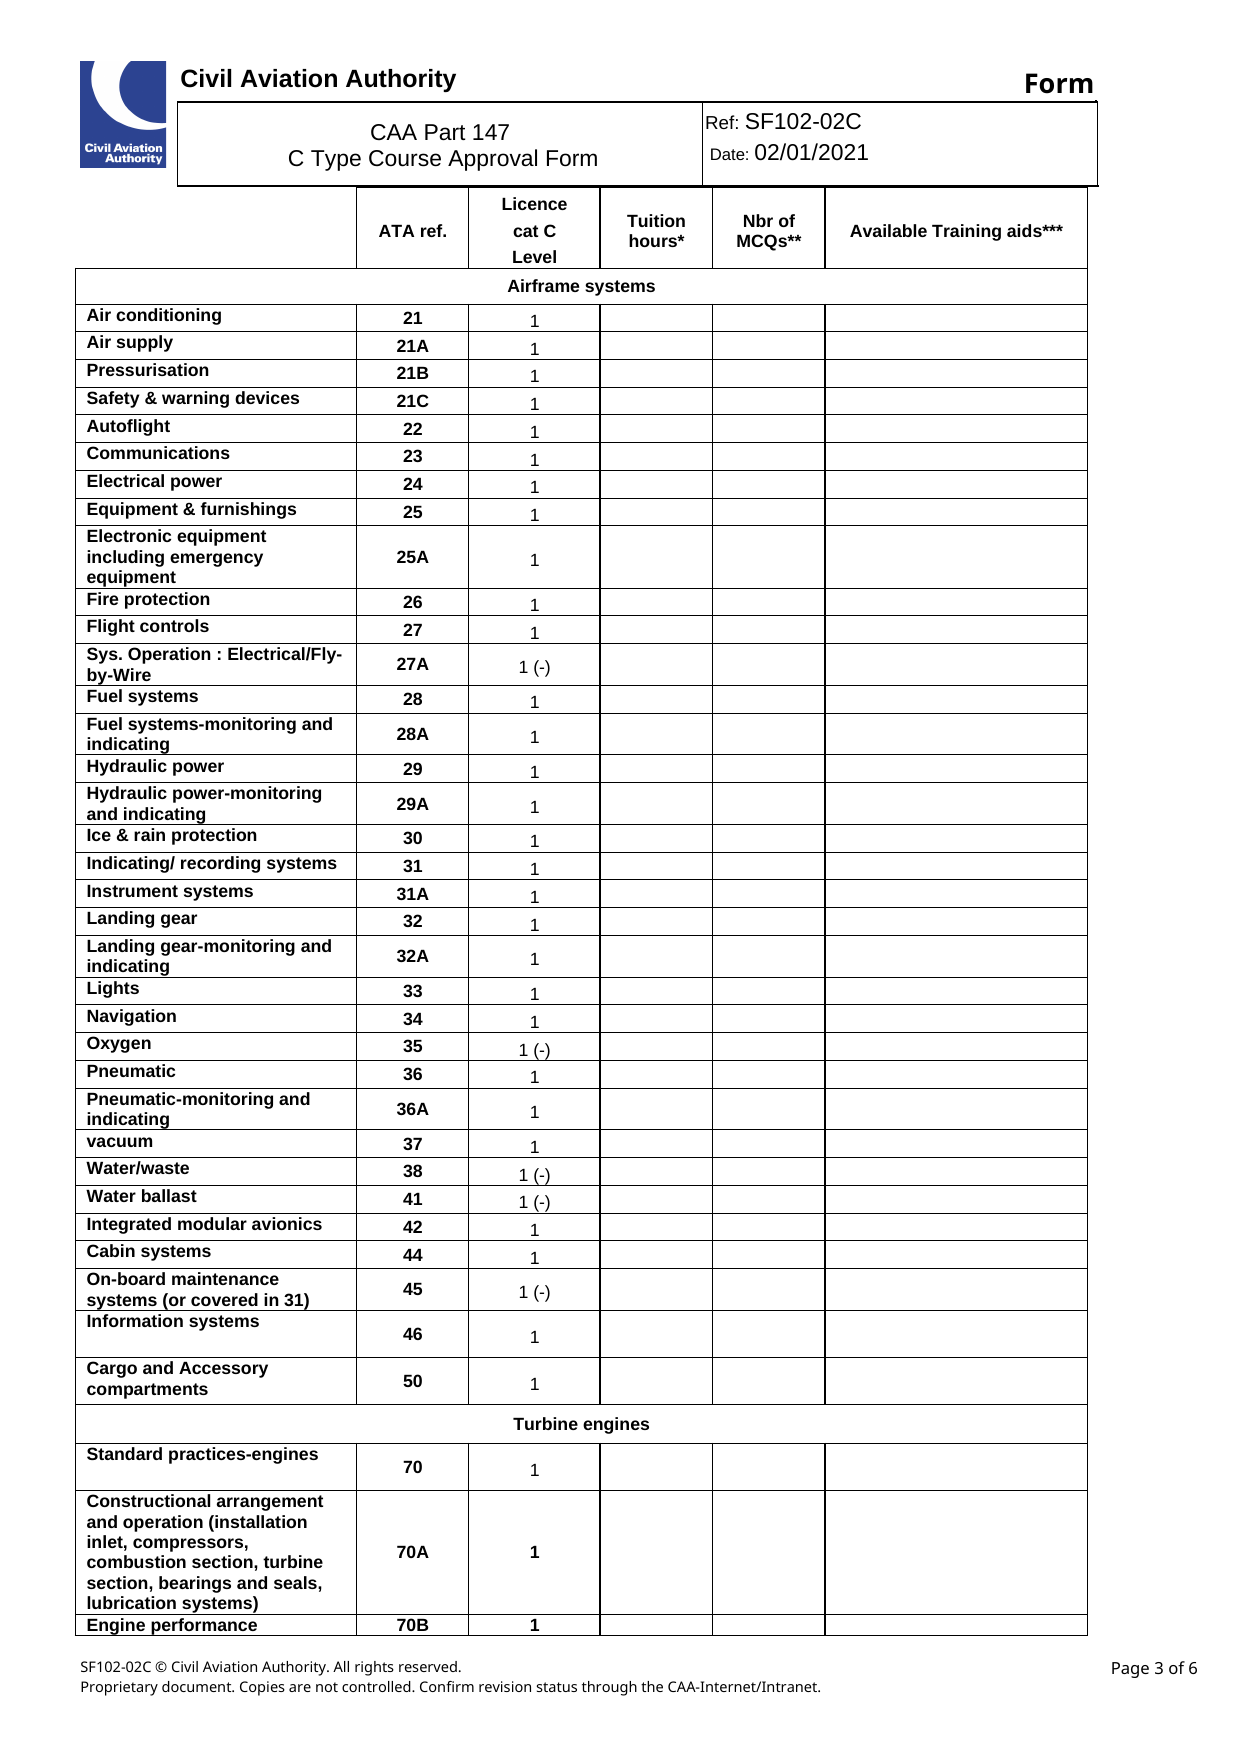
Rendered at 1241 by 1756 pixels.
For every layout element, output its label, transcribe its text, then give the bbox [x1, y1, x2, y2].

table_cell Landing gear-monitoring and indicating [76, 936, 356, 977]
table_cell Engine performance [76, 1615, 356, 1635]
table_cell Oxygen [76, 1033, 356, 1060]
table_cell On-board maintenance systems (or covered in 31) [76, 1269, 356, 1310]
table_cell 36 [357, 1061, 468, 1087]
table_cell [713, 1130, 824, 1157]
table_cell 35 [357, 1033, 468, 1060]
table_cell Pressurisation [76, 360, 356, 387]
table_cell [826, 978, 1087, 1004]
table_cell 1 [469, 526, 599, 587]
table_cell [826, 443, 1087, 470]
table_cell [713, 825, 824, 852]
table_cell [826, 1311, 1087, 1357]
table_cell [601, 1130, 712, 1157]
table_cell 27A [357, 644, 468, 685]
table_header Tuition hours* [601, 188, 712, 268]
table_cell [601, 471, 712, 497]
table_cell [601, 526, 712, 587]
table_cell [601, 978, 712, 1004]
table_cell [601, 644, 712, 685]
table_cell [713, 1214, 824, 1240]
table_cell 33 [357, 978, 468, 1004]
table_header Available Training aids*** [826, 188, 1087, 268]
table_cell [601, 714, 712, 754]
table_cell Navigation [76, 1005, 356, 1032]
table_cell [826, 1130, 1087, 1157]
table_cell [601, 1061, 712, 1087]
table_cell [601, 853, 712, 879]
table_cell [713, 526, 824, 587]
table_cell [601, 755, 712, 782]
table_cell [713, 443, 824, 470]
table_cell [601, 1186, 712, 1212]
table_cell [601, 616, 712, 643]
table_cell Hydraulic power-monitoring and indicating [76, 783, 356, 824]
table_cell Airframe systems [76, 269, 1087, 303]
table_cell [826, 1158, 1087, 1185]
table_cell 1 [469, 908, 599, 935]
table_cell [601, 686, 712, 712]
table_cell Cabin systems [76, 1241, 356, 1268]
table_cell [601, 388, 712, 414]
table_cell 24 [357, 471, 468, 497]
table_cell [713, 305, 824, 331]
table_cell Standard practices-engines [76, 1444, 356, 1490]
table_cell Water ballast [76, 1186, 356, 1212]
table_cell [826, 1358, 1087, 1404]
table_cell Air conditioning [76, 305, 356, 331]
table_cell Water/waste [76, 1158, 356, 1185]
table_cell 1 [469, 616, 599, 643]
table_cell [713, 1615, 824, 1635]
picture [80, 61, 167, 168]
table_cell Communications [76, 443, 356, 470]
table_cell Fuel systems-monitoring and indicating [76, 714, 356, 754]
table_cell 25A [357, 526, 468, 587]
table_cell [826, 1615, 1087, 1635]
table_header Licence cat C Level [469, 188, 599, 268]
table_cell [601, 1241, 712, 1268]
table_cell [601, 589, 712, 615]
table_cell [826, 825, 1087, 852]
table_cell [713, 1358, 824, 1404]
table_cell 1 [469, 1358, 599, 1404]
table_cell [713, 1033, 824, 1060]
table_cell 29 [357, 755, 468, 782]
table_cell 27 [357, 616, 468, 643]
table_cell [601, 499, 712, 525]
table_cell [713, 471, 824, 497]
table_cell 25 [357, 499, 468, 525]
table_cell [713, 936, 824, 977]
table_cell 1 [469, 332, 599, 359]
table_cell 1 [469, 499, 599, 525]
table_cell Lights [76, 978, 356, 1004]
table_cell 37 [357, 1130, 468, 1157]
table_cell 1 [469, 1311, 599, 1357]
table_cell [713, 589, 824, 615]
table_cell Information systems [76, 1311, 356, 1357]
table_cell Integrated modular avionics [76, 1214, 356, 1240]
table_cell [826, 616, 1087, 643]
table_cell 1 [469, 1214, 599, 1240]
table_cell Ice & rain protection [76, 825, 356, 852]
table_cell Fire protection [76, 589, 356, 615]
table_cell [601, 783, 712, 824]
table_cell [826, 936, 1087, 977]
table_cell 34 [357, 1005, 468, 1032]
table_cell Hydraulic power [76, 755, 356, 782]
table_cell 1 [469, 686, 599, 712]
table_cell 70 [357, 1444, 468, 1490]
table_cell [601, 880, 712, 907]
table_cell [826, 1089, 1087, 1129]
table_cell [826, 1033, 1087, 1060]
table_cell [601, 1491, 712, 1613]
table_cell [826, 644, 1087, 685]
table_cell 1 [469, 388, 599, 414]
table_cell 1 [469, 714, 599, 754]
table_cell Indicating/ recording systems [76, 853, 356, 879]
table_cell [826, 1269, 1087, 1310]
table_cell [826, 332, 1087, 359]
table_cell [713, 908, 824, 935]
table_cell 1 [469, 1005, 599, 1032]
table_cell 1 [469, 936, 599, 977]
table_cell Autoflight [76, 415, 356, 442]
table_cell 22 [357, 415, 468, 442]
table_cell 1 (-) [469, 1158, 599, 1185]
table_cell 46 [357, 1311, 468, 1357]
table_cell [826, 853, 1087, 879]
table_cell 1 [469, 1615, 599, 1635]
table_cell [826, 908, 1087, 935]
table_cell 1 [469, 471, 599, 497]
table_cell [713, 499, 824, 525]
table_header Nbr of MCQs** [713, 188, 824, 268]
table_cell 28 [357, 686, 468, 712]
table_cell [826, 783, 1087, 824]
table_cell [601, 825, 712, 852]
table_cell 21 [357, 305, 468, 331]
table_cell 1 [469, 589, 599, 615]
table_cell [713, 1089, 824, 1129]
table_cell [713, 755, 824, 782]
table_cell 38 [357, 1158, 468, 1185]
table_cell Pneumatic-monitoring and indicating [76, 1089, 356, 1129]
table_cell 1 [469, 1089, 599, 1129]
table_cell 30 [357, 825, 468, 852]
table_cell Constructional arrangement and operation (installation inlet, compressors, combustion section, turbine section, bearings and seals, lubrication systems) [76, 1491, 356, 1613]
table_cell [601, 360, 712, 387]
table_cell [601, 1158, 712, 1185]
table_cell [713, 388, 824, 414]
table_cell 1 [469, 755, 599, 782]
table_cell [713, 978, 824, 1004]
table_cell [826, 1241, 1087, 1268]
table_cell 42 [357, 1214, 468, 1240]
table_cell [601, 908, 712, 935]
table_cell 1 [469, 880, 599, 907]
table_cell [826, 499, 1087, 525]
table_cell [826, 305, 1087, 331]
table_cell [826, 714, 1087, 754]
table_cell 1 [469, 360, 599, 387]
table_cell [601, 443, 712, 470]
table_cell [826, 1061, 1087, 1087]
table_header ATA ref. [357, 188, 468, 268]
table_cell [713, 616, 824, 643]
table_cell vacuum [76, 1130, 356, 1157]
table_cell [826, 686, 1087, 712]
table_cell 1 (-) [469, 1186, 599, 1212]
table_cell Electronic equipment including emergency equipment [76, 526, 356, 587]
table_cell 1 [469, 783, 599, 824]
table_cell [826, 388, 1087, 414]
table_cell 50 [357, 1358, 468, 1404]
table_cell [713, 415, 824, 442]
table_cell [826, 589, 1087, 615]
table_cell 1 (-) [469, 1269, 599, 1310]
table_cell 21C [357, 388, 468, 414]
table_cell 36A [357, 1089, 468, 1129]
table_cell Cargo and Accessory compartments [76, 1358, 356, 1404]
table_cell Fuel systems [76, 686, 356, 712]
table_cell [826, 1444, 1087, 1490]
table_cell [713, 1491, 824, 1613]
table_cell Turbine engines [76, 1405, 1087, 1443]
table_cell [601, 1311, 712, 1357]
table_cell [601, 1269, 712, 1310]
table_cell 26 [357, 589, 468, 615]
table_cell [713, 1158, 824, 1185]
table_cell [826, 415, 1087, 442]
table_cell [601, 1214, 712, 1240]
table_cell 70B [357, 1615, 468, 1635]
table_cell [713, 1311, 824, 1357]
table_cell Flight controls [76, 616, 356, 643]
table_cell Safety & warning devices [76, 388, 356, 414]
table_cell Landing gear [76, 908, 356, 935]
table_cell 1 [469, 853, 599, 879]
table_cell [826, 471, 1087, 497]
table_cell 32A [357, 936, 468, 977]
table_cell [826, 1186, 1087, 1212]
table_cell [826, 880, 1087, 907]
table_cell Air supply [76, 332, 356, 359]
table_cell [713, 1241, 824, 1268]
table_cell 21B [357, 360, 468, 387]
table_header [75, 187, 356, 268]
table_cell [601, 1005, 712, 1032]
table_cell Instrument systems [76, 880, 356, 907]
table_cell 1 (-) [469, 644, 599, 685]
table_cell [826, 1491, 1087, 1613]
table_cell 23 [357, 443, 468, 470]
table_cell 1 [469, 305, 599, 331]
table_cell [601, 1615, 712, 1635]
table_cell [826, 1214, 1087, 1240]
table_cell [601, 1444, 712, 1490]
table_cell [713, 644, 824, 685]
table_cell 1 [469, 1241, 599, 1268]
table_cell 44 [357, 1241, 468, 1268]
table_cell 1 [469, 1130, 599, 1157]
table_cell Electrical power [76, 471, 356, 497]
table_cell 29A [357, 783, 468, 824]
table_cell [713, 1269, 824, 1310]
table_cell 31 [357, 853, 468, 879]
table_cell [601, 1358, 712, 1404]
table_cell 45 [357, 1269, 468, 1310]
table_cell 28A [357, 714, 468, 754]
table_cell [826, 1005, 1087, 1032]
table_cell 1 (-) [469, 1033, 599, 1060]
table_cell [601, 415, 712, 442]
table_cell [601, 1033, 712, 1060]
table_cell 1 [469, 825, 599, 852]
table_cell [713, 1186, 824, 1212]
table_cell [713, 783, 824, 824]
table_cell [713, 880, 824, 907]
table_cell [713, 360, 824, 387]
table_cell 1 [469, 978, 599, 1004]
table_cell 1 [469, 1444, 599, 1490]
table_cell [713, 332, 824, 359]
table_cell Sys. Operation : Electrical/Fly-by-Wire [76, 644, 356, 685]
table_cell [601, 332, 712, 359]
table_cell Equipment & furnishings [76, 499, 356, 525]
table_cell 32 [357, 908, 468, 935]
table_cell [826, 755, 1087, 782]
table_cell [713, 1005, 824, 1032]
table_cell 31A [357, 880, 468, 907]
table_cell 1 [469, 443, 599, 470]
table_cell [713, 714, 824, 754]
table_cell [713, 1061, 824, 1087]
table_cell 21A [357, 332, 468, 359]
table_cell [713, 686, 824, 712]
table_cell 41 [357, 1186, 468, 1212]
table_cell [713, 853, 824, 879]
table_cell [601, 1089, 712, 1129]
table_cell Pneumatic [76, 1061, 356, 1087]
table_cell 1 [469, 1061, 599, 1087]
table_cell [601, 936, 712, 977]
table_cell [826, 360, 1087, 387]
table_cell 1 [469, 415, 599, 442]
table_cell [826, 526, 1087, 587]
table_cell [713, 1444, 824, 1490]
table_cell [601, 305, 712, 331]
table_cell 1 [469, 1491, 599, 1613]
table_cell 70A [357, 1491, 468, 1613]
